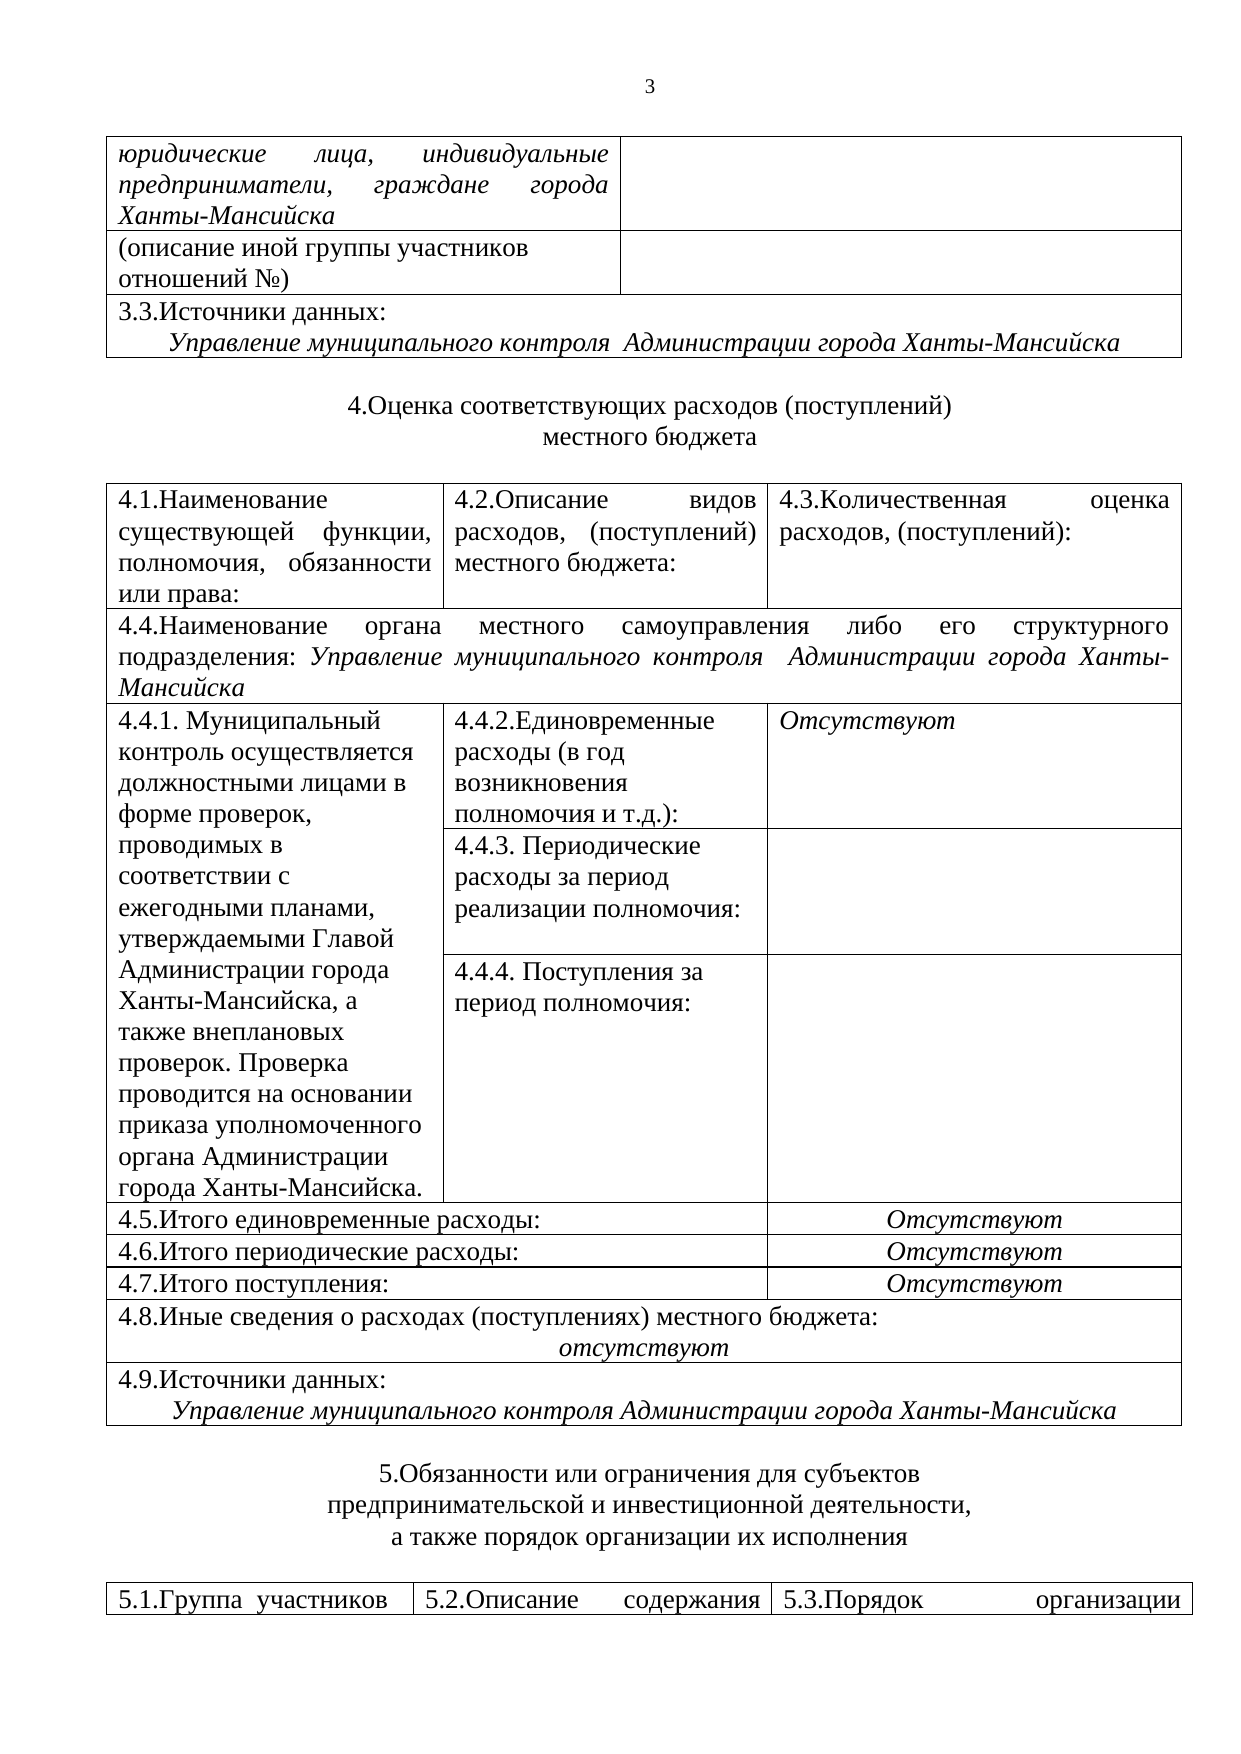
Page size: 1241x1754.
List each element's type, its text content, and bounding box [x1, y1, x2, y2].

table_cell [768, 955, 1181, 1202]
table_cell Отсутствуют [768, 1235, 1181, 1266]
table_cell (описание иной группы участников отношений №) [107, 231, 620, 294]
text 5.Обязанности или ограничения для субъектов [118, 1457, 1181, 1489]
table_cell Отсутствуют [768, 1268, 1181, 1299]
table_cell 4.9.Источники данных: Управление муниципального контроля Администрации города Ханты-Мансийска [107, 1363, 1181, 1425]
table_cell [621, 137, 1181, 230]
table_cell 4.4.4. Поступления за период полномочия: [444, 955, 767, 1202]
text 4.Оценка соответствующих расходов (поступлений) [118, 389, 1181, 420]
table_cell Отсутствуют [768, 704, 1181, 828]
table_cell 4.4.Наименование органа местного самоуправления либо его структурного подразделения: Управление муниципального контроля Администрации города Ханты-Мансийска [107, 609, 1181, 703]
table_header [414, 1583, 771, 1614]
table_cell 4.4.3. Периодические расходы за период реализации полномочия: [444, 829, 767, 954]
table_header 4.2.Описание видов расходов, (поступлений) местного бюджета: [444, 484, 767, 608]
text предпринимательской и инвестиционной деятельности, а также порядок организации их исполнения [118, 1489, 1181, 1551]
table_cell [768, 829, 1181, 954]
table_header 4.3.Количественная оценка расходов, (поступлений): [768, 484, 1181, 608]
table_cell 4.7.Итого поступления: [107, 1268, 767, 1299]
text местного бюджета [118, 420, 1181, 451]
table_cell Отсутствуют [768, 1203, 1181, 1234]
table_cell 4.8.Иные сведения о расходах (поступлениях) местного бюджета: отсутствуют [107, 1300, 1181, 1362]
table_cell 4.5.Итого единовременные расходы: [107, 1203, 767, 1234]
table_cell 3.3.Источники данных: Управление муниципального контроля Администрации города Ханты-Мансийска [107, 295, 1181, 357]
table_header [772, 1583, 1192, 1614]
table_cell [621, 231, 1181, 294]
table_cell 4.4.1. Муниципальный контроль осуществляется должностными лицами в форме проверок, проводимых в соответствии с ежегодными планами, утверждаемыми Главой Администрации города Ханты-Мансийска, а также внеплановых проверок. Проверка проводится на основании приказа уполномоченного органа Администрации города Ханты-Мансийска. [107, 704, 443, 1202]
table_header 4.1.Наименование существующей функции, полномочия, обязанности или права: [107, 484, 443, 608]
table_cell юридические лица, индивидуальные предприниматели, граждане города Ханты-Мансийска [107, 137, 620, 230]
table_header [107, 1583, 413, 1614]
table_cell 4.4.2.Единовременные расходы (в год возникновения полномочия и т.д.): [444, 704, 767, 828]
table_cell 4.6.Итого периодические расходы: [107, 1235, 767, 1266]
